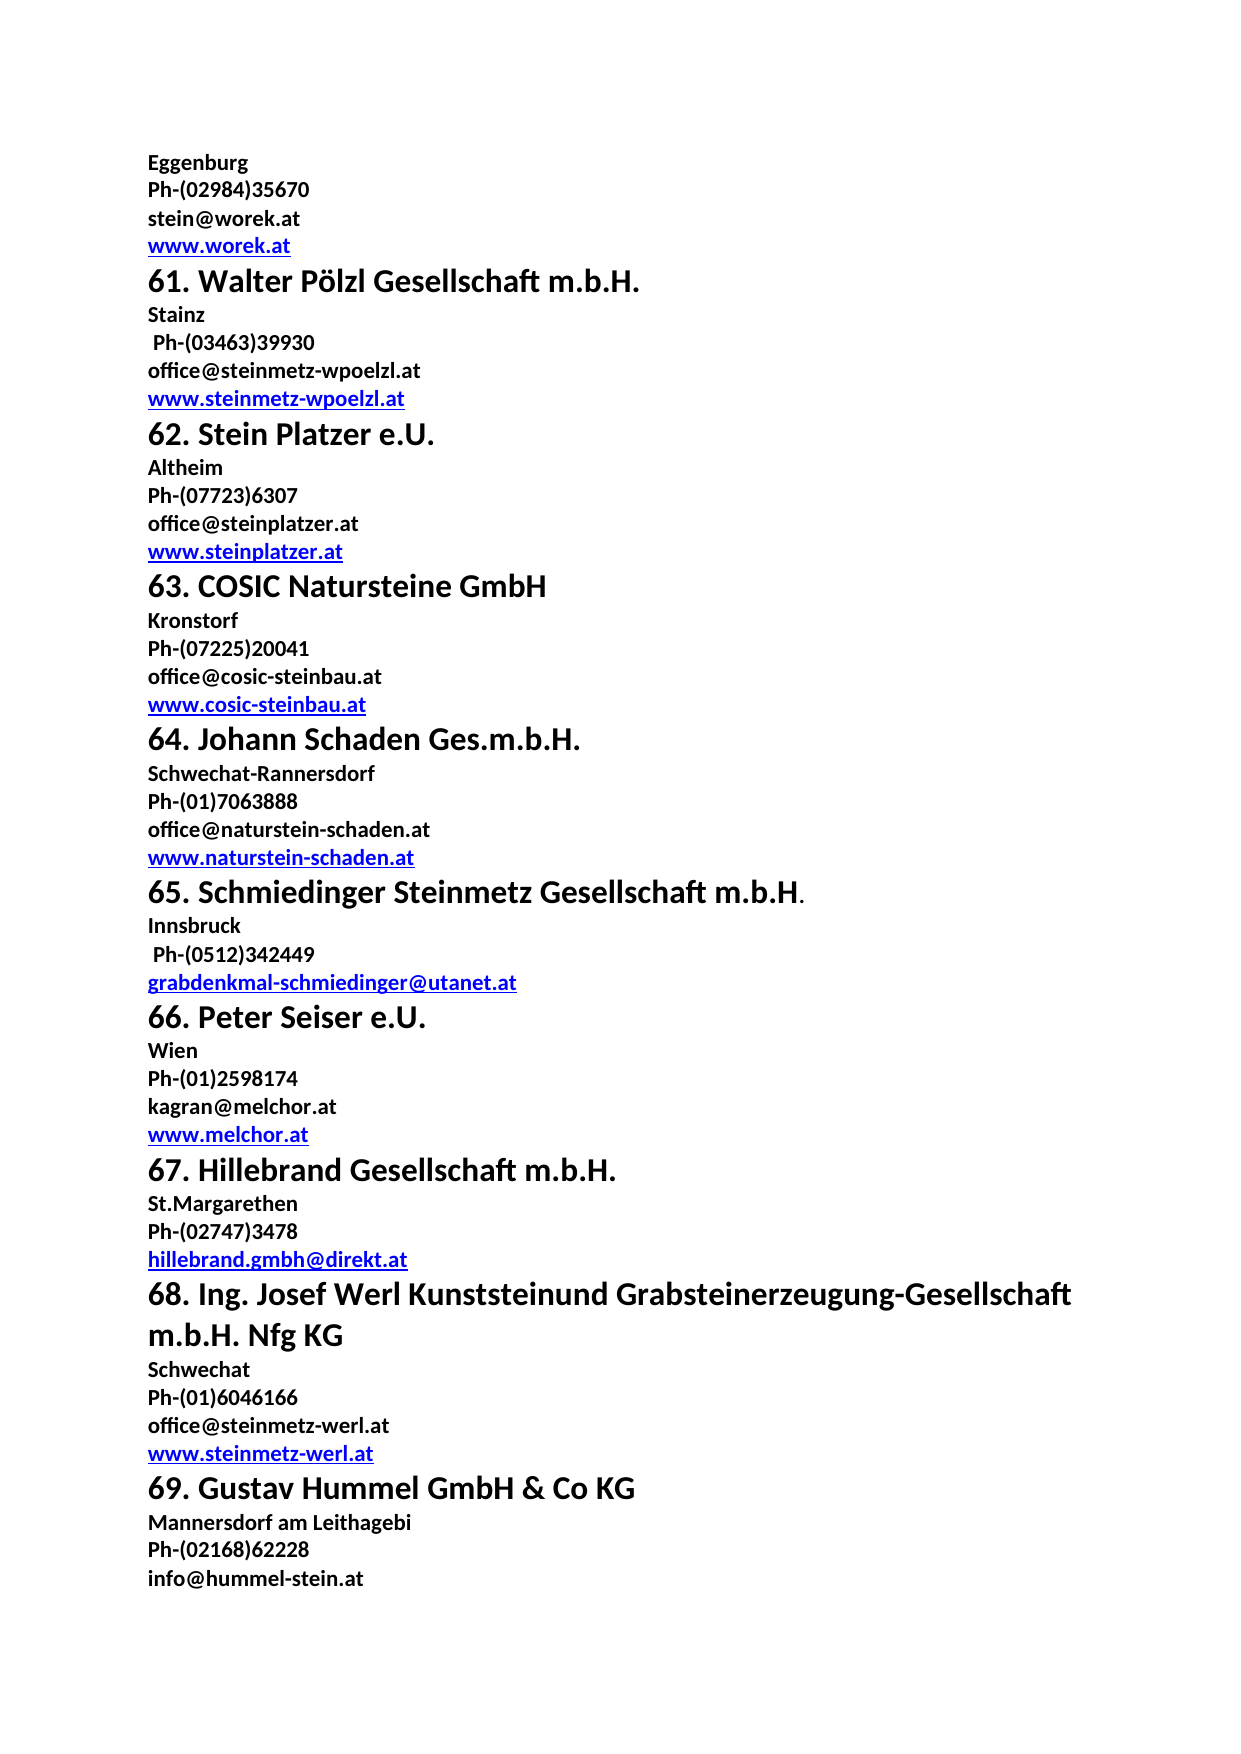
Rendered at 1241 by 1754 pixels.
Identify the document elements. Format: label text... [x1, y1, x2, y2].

text office@cosic-steinbau.at [148, 662, 1093, 690]
text Schwechat-Rannersdorf [148, 759, 1093, 787]
text office@steinplatzer.at [148, 509, 1093, 537]
text Ph-(07225)20041 [148, 634, 1093, 662]
text www.naturstein-schaden.at [148, 843, 1093, 871]
text stein@worek.at [148, 204, 1093, 232]
text office@naturstein-schaden.at [148, 815, 1093, 843]
text grabdenkmal-schmiedinger@utanet.at [148, 968, 1093, 996]
text Ph-(01)2598174 [148, 1064, 1093, 1092]
text www.steinmetz-werl.at [148, 1439, 1093, 1467]
text Stainz [148, 300, 1093, 328]
text St.Margarethen [148, 1189, 1093, 1217]
text Wien [148, 1036, 1093, 1064]
text Innsbruck [148, 912, 1093, 940]
text Ph-(02747)3478 [148, 1217, 1093, 1245]
text Ph-(07723)6307 [148, 481, 1093, 509]
text info@hummel-stein.at [148, 1564, 1093, 1592]
text 62. Stein Platzer e.U. [148, 412, 1093, 453]
text Ph-(01)6046166 [148, 1383, 1093, 1411]
text Ph-(03463)39930 [148, 328, 1093, 356]
text Ph-(01)7063888 [148, 787, 1093, 815]
text 67. Hillebrand Gesellschaft m.b.H. [148, 1148, 1093, 1189]
text Schwechat [148, 1355, 1093, 1383]
text Eggenburg [148, 148, 1093, 176]
text Ph-(02168)62228 [148, 1536, 1093, 1564]
text www.melchor.at [148, 1121, 1093, 1148]
text www.steinmetz-wpoelzl.at [148, 384, 1093, 412]
text 69. Gustav Hummel GmbH & Co KG [148, 1467, 1093, 1508]
text www.cosic-steinbau.at [148, 690, 1093, 718]
text Altheim [148, 453, 1093, 481]
text 61. Walter Pölzl Gesellschaft m.b.H. [148, 260, 1093, 300]
text office@steinmetz-werl.at [148, 1411, 1093, 1439]
text office@steinmetz-wpoelzl.at [148, 356, 1093, 384]
text Ph-(0512)342449 [148, 940, 1093, 968]
text kagran@melchor.at [148, 1092, 1093, 1121]
text 65. Schmiedinger Steinmetz Gesellschaft m.b.H. [148, 871, 1093, 912]
text hillebrand.gmbh@direkt.at [148, 1245, 1093, 1273]
text 66. Peter Seiser e.U. [148, 996, 1093, 1036]
text Mannersdorf am Leithagebi [148, 1508, 1093, 1536]
text Ph-(02984)35670 [148, 176, 1093, 204]
text 63. COSIC Natursteine GmbH [148, 565, 1093, 606]
text www.worek.at [148, 232, 1093, 260]
text 64. Johann Schaden Ges.m.b.H. [148, 718, 1093, 759]
text 68. Ing. Josef Werl Kunststeinund Grabsteinerzeugung-Gesellschaft m.b.H. Nfg KG [148, 1273, 1093, 1355]
text www.steinplatzer.at [148, 537, 1093, 565]
text Kronstorf [148, 606, 1093, 634]
